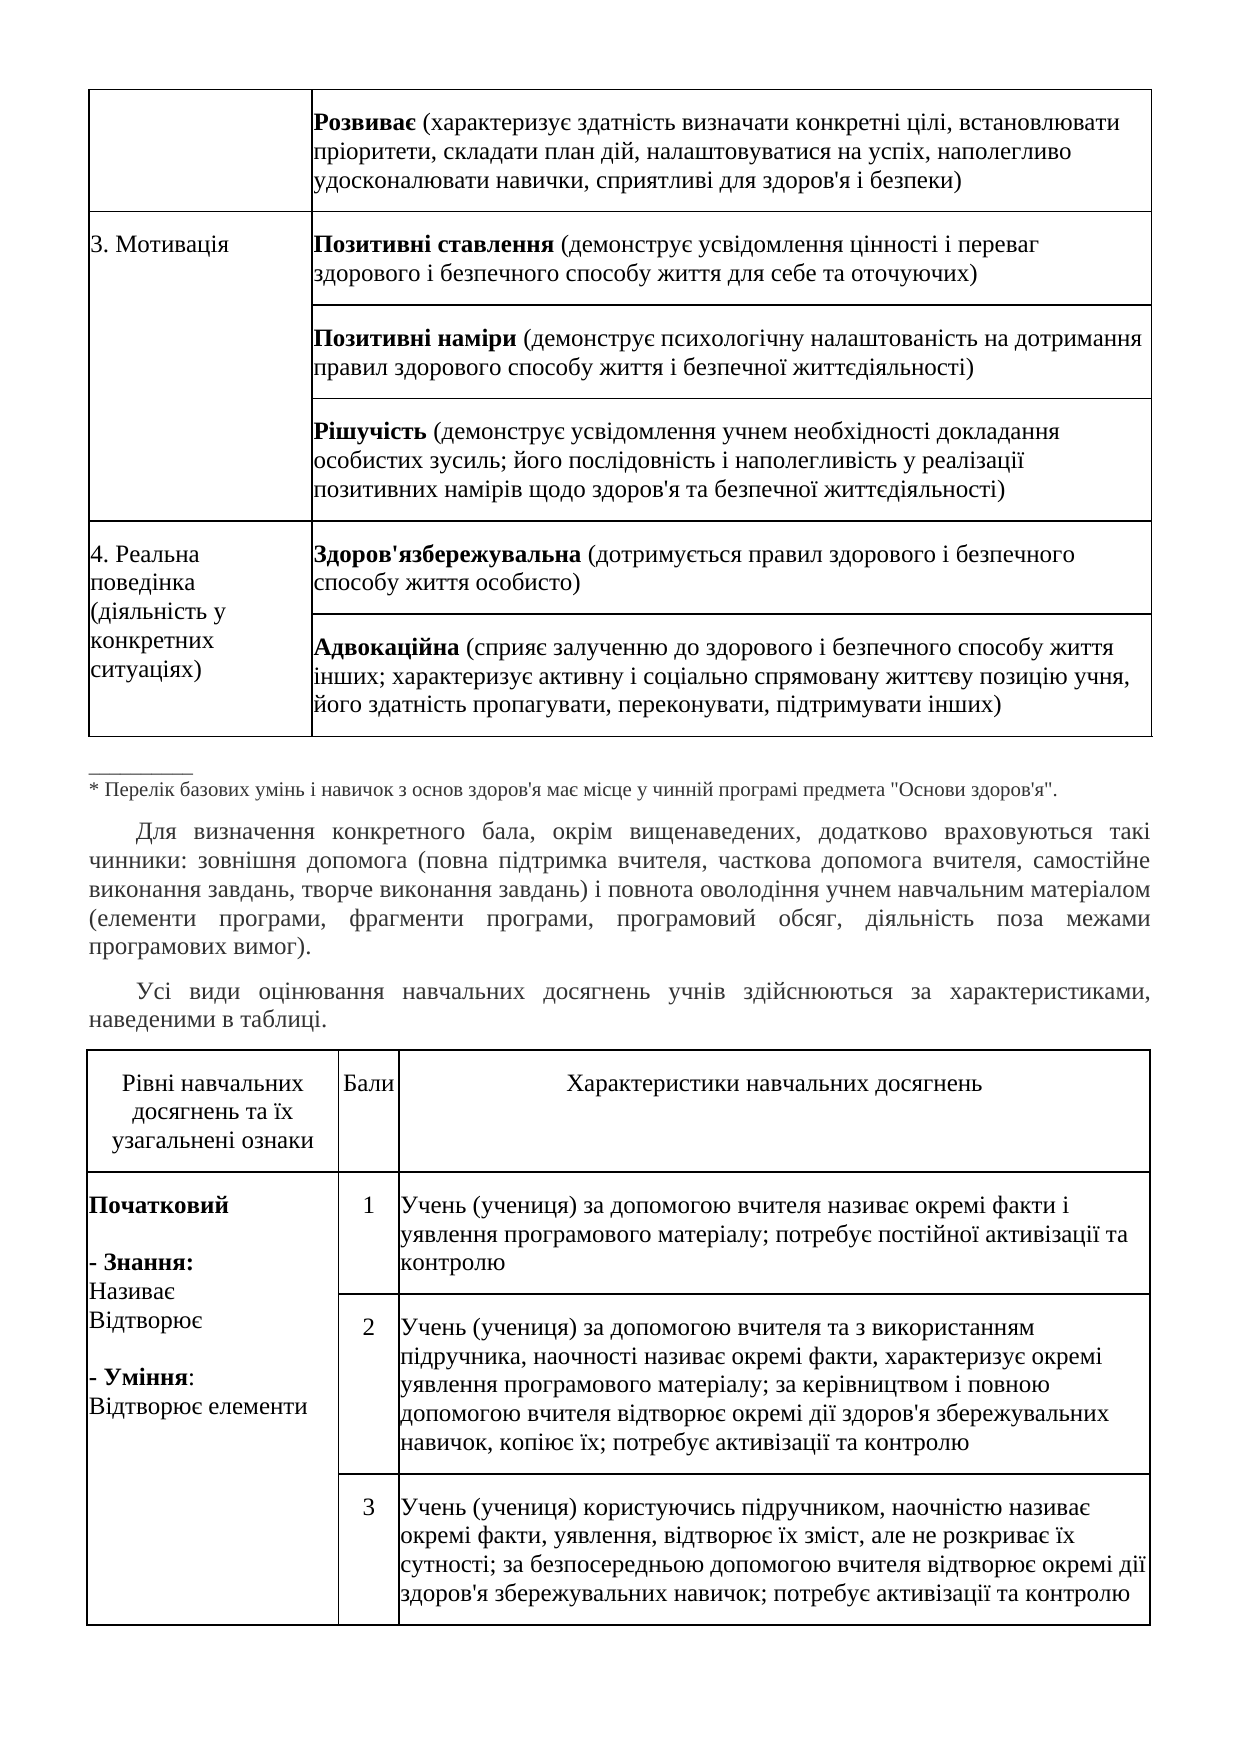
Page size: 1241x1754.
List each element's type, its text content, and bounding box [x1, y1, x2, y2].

table_cell 2 [339, 1295, 398, 1473]
table_cell Початковий - Знання: Називає Відтворює - Уміння: Відтворює елементи [88, 1173, 338, 1624]
table_cell Учень (учениця) за допомогою вчителя та з використанням підручника, наочності називає окремі факти, характеризує окремі уявлення програмового матеріалу; за керівництвом і повною допомогою вчителя відтворює окремі дії здоров'я збережувальних навичок, копіює їх; потребує активізації та контролю [400, 1295, 1149, 1473]
table_cell Розвиває (характеризує здатність визначати конкретні цілі, встановлювати пріоритети, складати план дій, налаштовуватися на успіх, наполегливо удосконалювати навички, сприятливі для здоров'я і безпеки) [313, 90, 1151, 211]
text __________ * Перелік базових умінь і навичок з основ здоров'я має місце у чинній програмі предмета "Основи здоров'я". [89, 753, 1152, 801]
table_header Характеристики навчальних досягнень [400, 1051, 1149, 1171]
table_cell Учень (учениця) користуючись підручником, наочністю називає окремі факти, уявлення, відтворює їх зміст, але не розкриває їх сутності; за безпосередньою допомогою вчителя відтворює окремі дії здоров'я збережувальних навичок; потребує активізації та контролю [400, 1475, 1149, 1624]
table_cell 3 [339, 1475, 398, 1624]
table_cell Адвокаційна (сприяє залученню до здорового і безпечного способу життя інших; характеризує активну і соціально спрямовану життєву позицію учня, його здатність пропагувати, переконувати, підтримувати інших) [313, 615, 1151, 736]
text Усі види оцінювання навчальних досягнень учнів здійснюються за характеристиками, наведеними в таблиці. [89, 976, 1152, 1033]
table_cell 1 [339, 1173, 398, 1293]
table_cell 3. Мотивація [90, 212, 311, 520]
text Для визначення конкретного бала, окрім вищенаведених, додатково враховуються такі чинники: зовнішня допомога (повна підтримка вчителя, часткова допомога вчителя, самостійне виконання завдань, творче виконання завдань) і повнота оволодіння учнем навчальним матеріалом (елементи програми, фрагменти програми, програмовий обсяг, діяльність поза межами програмових вимог). [89, 816, 1152, 960]
table_header Бали [339, 1051, 398, 1171]
table_cell Позитивні ставлення (демонструє усвідомлення цінності і переваг здорового і безпечного способу життя для себе та оточуючих) [313, 212, 1151, 304]
table_cell Рішучість (демонструє усвідомлення учнем необхідності докладання особистих зусиль; його послідовність і наполегливість у реалізації позитивних намірів щодо здоров'я та безпечної життєдіяльності) [313, 399, 1151, 520]
table_cell 4. Реальна поведінка (діяльність у конкретних ситуаціях) [90, 522, 311, 736]
table_cell Позитивні наміри (демонструє психологічну налаштованість на дотримання правил здорового способу життя і безпечної життєдіяльності) [313, 306, 1151, 398]
table_cell Здоров'язбережувальна (дотримується правил здорового і безпечного способу життя особисто) [313, 522, 1151, 613]
table_cell Учень (учениця) за допомогою вчителя називає окремі факти і уявлення програмового матеріалу; потребує постійної активізації та контролю [400, 1173, 1149, 1293]
table_header Рівні навчальних досягнень та їх узагальнені ознаки [88, 1051, 338, 1171]
